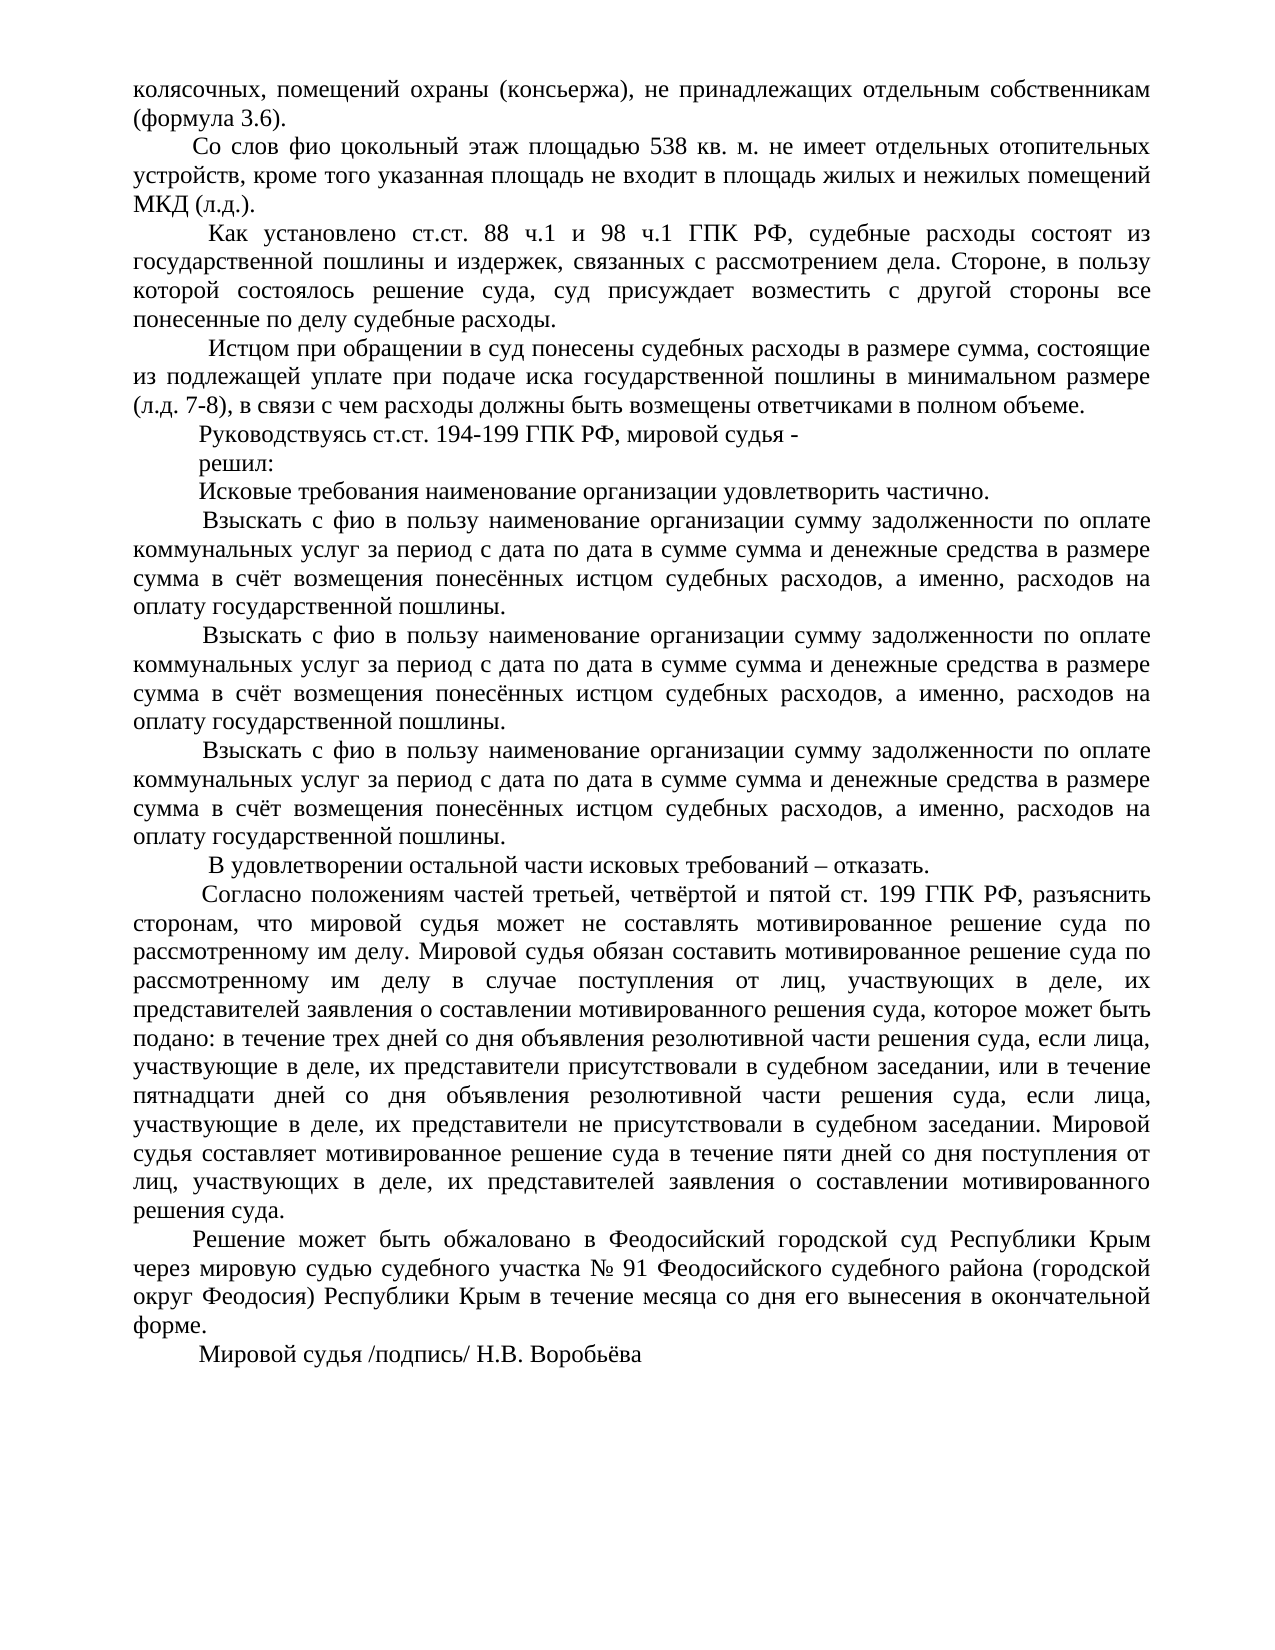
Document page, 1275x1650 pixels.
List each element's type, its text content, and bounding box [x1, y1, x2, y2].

text Решение может быть обжаловано в Феодосийский городской суд Республики Крым через мировую судью судебного участка № 91 Феодосийского судебного района (городской округ Феодосия) Республики Крым в течение месяца со дня его вынесения в окончательной форме. [133, 1224, 1152, 1339]
text Мировой судья /подпись/ Н.В. Воробьёва [133, 1339, 1152, 1368]
text Руководствуясь ст.ст. 194-199 ГПК РФ, мировой судья - [133, 419, 1152, 448]
text В удовлетворении остальной части исковых требований – отказать. [133, 850, 1152, 879]
text Взыскать с фио в пользу наименование организации сумму задолженности по оплате коммунальных услуг за период с дата по дата в сумме сумма и денежные средства в размере сумма в счёт возмещения понесённых истцом судебных расходов, а именно, расходов на оплату государственной пошлины. [133, 735, 1152, 850]
text Взыскать с фио в пользу наименование организации сумму задолженности по оплате коммунальных услуг за период с дата по дата в сумме сумма и денежные средства в размере сумма в счёт возмещения понесённых истцом судебных расходов, а именно, расходов на оплату государственной пошлины. [133, 505, 1152, 620]
text Истцом при обращении в суд понесены судебных расходы в размере сумма, состоящие из подлежащей уплате при подаче иска государственной пошлины в минимальном размере (л.д. 7-8), в связи с чем расходы должны быть возмещены ответчиками в полном объеме. [133, 333, 1152, 419]
text Как установлено ст.ст. 88 ч.1 и 98 ч.1 ГПК РФ, судебные расходы состоят из государственной пошлины и издержек, связанных с рассмотрением дела. Стороне, в пользу которой состоялось решение суда, суд присуждает возместить с другой стороны все понесенные по делу судебные расходы. [133, 218, 1152, 333]
text Исковые требования наименование организации удовлетворить частично. [133, 476, 1152, 505]
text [133, 74, 1152, 131]
text Со слов фио цокольный этаж площадью 538 кв. м. не имеет отдельных отопительных устройств, кроме того указанная площадь не входит в площадь жилых и нежилых помещений МКД (л.д.). [133, 131, 1152, 218]
text решил: [133, 448, 1152, 476]
text Взыскать с фио в пользу наименование организации сумму задолженности по оплате коммунальных услуг за период с дата по дата в сумме сумма и денежные средства в размере сумма в счёт возмещения понесённых истцом судебных расходов, а именно, расходов на оплату государственной пошлины. [133, 620, 1152, 735]
text Согласно положениям частей третьей, четвёртой и пятой ст. 199 ГПК РФ, разъяснить сторонам, что мировой судья может не составлять мотивированное решение суда по рассмотренному им делу. Мировой судья обязан составить мотивированное решение суда по рассмотренному им делу в случае поступления от лиц, участвующих в деле, их представителей заявления о составлении мотивированного решения суда, которое может быть подано: в течение трех дней со дня объявления резолютивной части решения суда, если лица, участвующие в деле, их представители присутствовали в судебном заседании, или в течение пятнадцати дней со дня объявления резолютивной части решения суда, если лица, участвующие в деле, их представители не присутствовали в судебном заседании. Мировой судья составляет мотивированное решение суда в течение пяти дней со дня поступления от лиц, участвующих в деле, их представителей заявления о составлении мотивированного решения суда. [133, 879, 1152, 1224]
